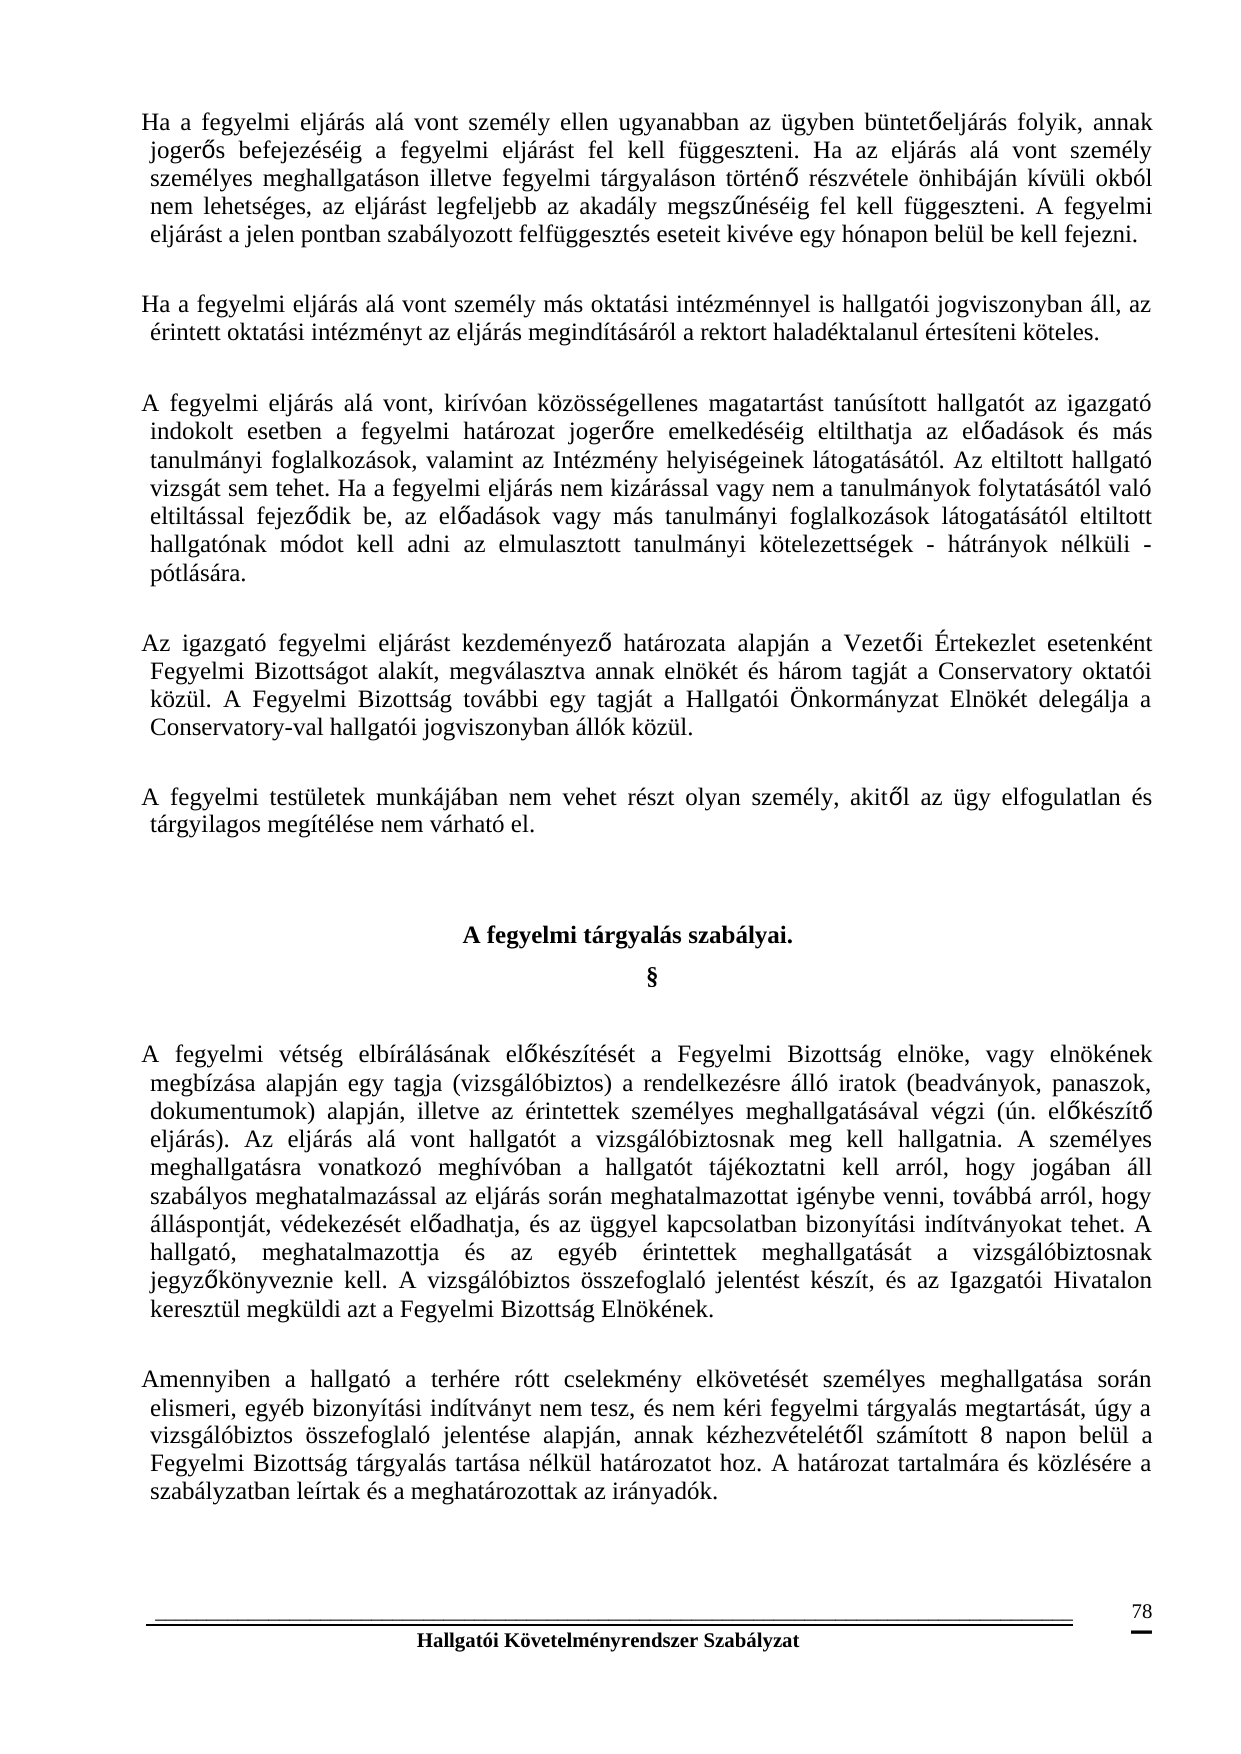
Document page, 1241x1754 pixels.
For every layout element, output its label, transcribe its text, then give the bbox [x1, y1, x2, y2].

list fegyelmi vétség elbírálásának előkészítését a Fegyelmi Bizottság elnöke, vagy elnökének megbízása alapján egy tagja (vizsgálóbiztos) a rendelkezésre álló iratok (beadványok, panaszok, dokumentumok) alapján, illetve az érintettek személyes meghallgatásával végzi (ún. előkészítő eljárás). Az eljárás alá vont hallgatót a vizsgálóbiztosnak meg kell hallgatnia. A személyes meghallgatásra vonatkozó meghívóban a hallgatót tájékoztatni kell arról, hogy jogában áll szabályos meghatalmazással az eljárás során meghatalmazottat igénybe venni, továbbá arról, hogy álláspontját, védekezését előadhatja, és az üggyel kapcsolatban bizonyítási indítványokat tehet. A hallgató, meghatalmazottja és az egyéb érintettek meghallgatását a vizsgálóbiztosnak jegyzőkönyveznie kell. A vizsgálóbiztos összefoglaló jelentést készít, és az Igazgatói Hivatalon keresztül megküldi azt a Fegyelmi Bizottság Elnökének. [141, 1040, 1153, 1323]
text A fegyelmi tárgyalás szabályai. [462, 920, 1153, 949]
text A fegyelmi testületek munkájában nem vehet részt olyan személy, akitől az ügy elfogulatlan és tárgyilagos megítélése nem várható el. [141, 783, 1153, 838]
text Az igazgató fegyelmi eljárást kezdeményező határozata alapján a Vezetői Értekezlet esetenként Fegyelmi Bizottságot alakít, megválasztva annak elnökét és három tagját a Conservatory oktatói közül. A Fegyelmi Bizottság további egy tagját a Hallgatói Önkormányzat Elnökét delegálja a Conservatory-val hallgatói jogviszonyban állók közül. [141, 629, 1153, 741]
text Hallgatói Követelményrendszer Szabályzat [417, 1628, 1153, 1652]
text Ha a fegyelmi eljárás alá vont személy ellen ugyanabban az ügyben büntetőeljárás folyik, annak jogerős befejezéséig a fegyelmi eljárást fel kell függeszteni. Ha az eljárás alá vont személy személyes meghallgatáson illetve fegyelmi tárgyaláson történő részvétele önhibáján kívüli okból nem lehetséges, az eljárást legfeljebb az akadály megszűnéséig fel kell függeszteni. A fegyelmi eljárást a jelen pontban szabályozott felfüggesztés eseteit kivéve egy hónapon belül be kell fejezni. [141, 108, 1153, 248]
table_header 78 [1073, 1599, 1152, 1623]
text Ha a fegyelmi eljárás alá vont személy más oktatási intézménnyel is hallgatói jogviszonyban áll, az érintett oktatási intézményt az eljárás megindításáról a rektort haladéktalanul értesíteni köteles. [141, 291, 1153, 346]
text A fegyelmi eljárás alá vont, kirívóan közösségellenes magatartást tanúsított hallgatót az igazgató indokolt esetben a fegyelmi határozat jogerőre emelkedéséig eltilthatja az előadások és más tanulmányi foglalkozások, valamint az Intézmény helyiségeinek látogatásától. Az eltiltott hallgató vizsgát sem tehet. Ha a fegyelmi eljárás nem kizárással vagy nem a tanulmányok folytatásától való eltiltással fejeződik be, az előadások vagy más tanulmányi foglalkozások látogatásától eltiltott hallgatónak módot kell adni az elmulasztott tanulmányi kötelezettségek - hátrányok nélküli - pótlására. [141, 389, 1153, 586]
text Amennyiben a hallgató a terhére rótt cselekmény elkövetését személyes meghallgatása során elismeri, egyéb bizonyítási indítványt nem tesz, és nem kéri fegyelmi tárgyalás megtartását, úgy a vizsgálóbiztos összefoglaló jelentése alapján, annak kézhezvételétől számított 8 napon belül a Fegyelmi Bizottság tárgyalás tartása nélkül határozatot hoz. A határozat tartalmára és közlésére a szabályzatban leírtak és a meghatározottak az irányadók. [141, 1366, 1153, 1505]
text § [646, 961, 1153, 990]
table_header _________________________________________________________________________________________ [146, 1599, 1073, 1623]
